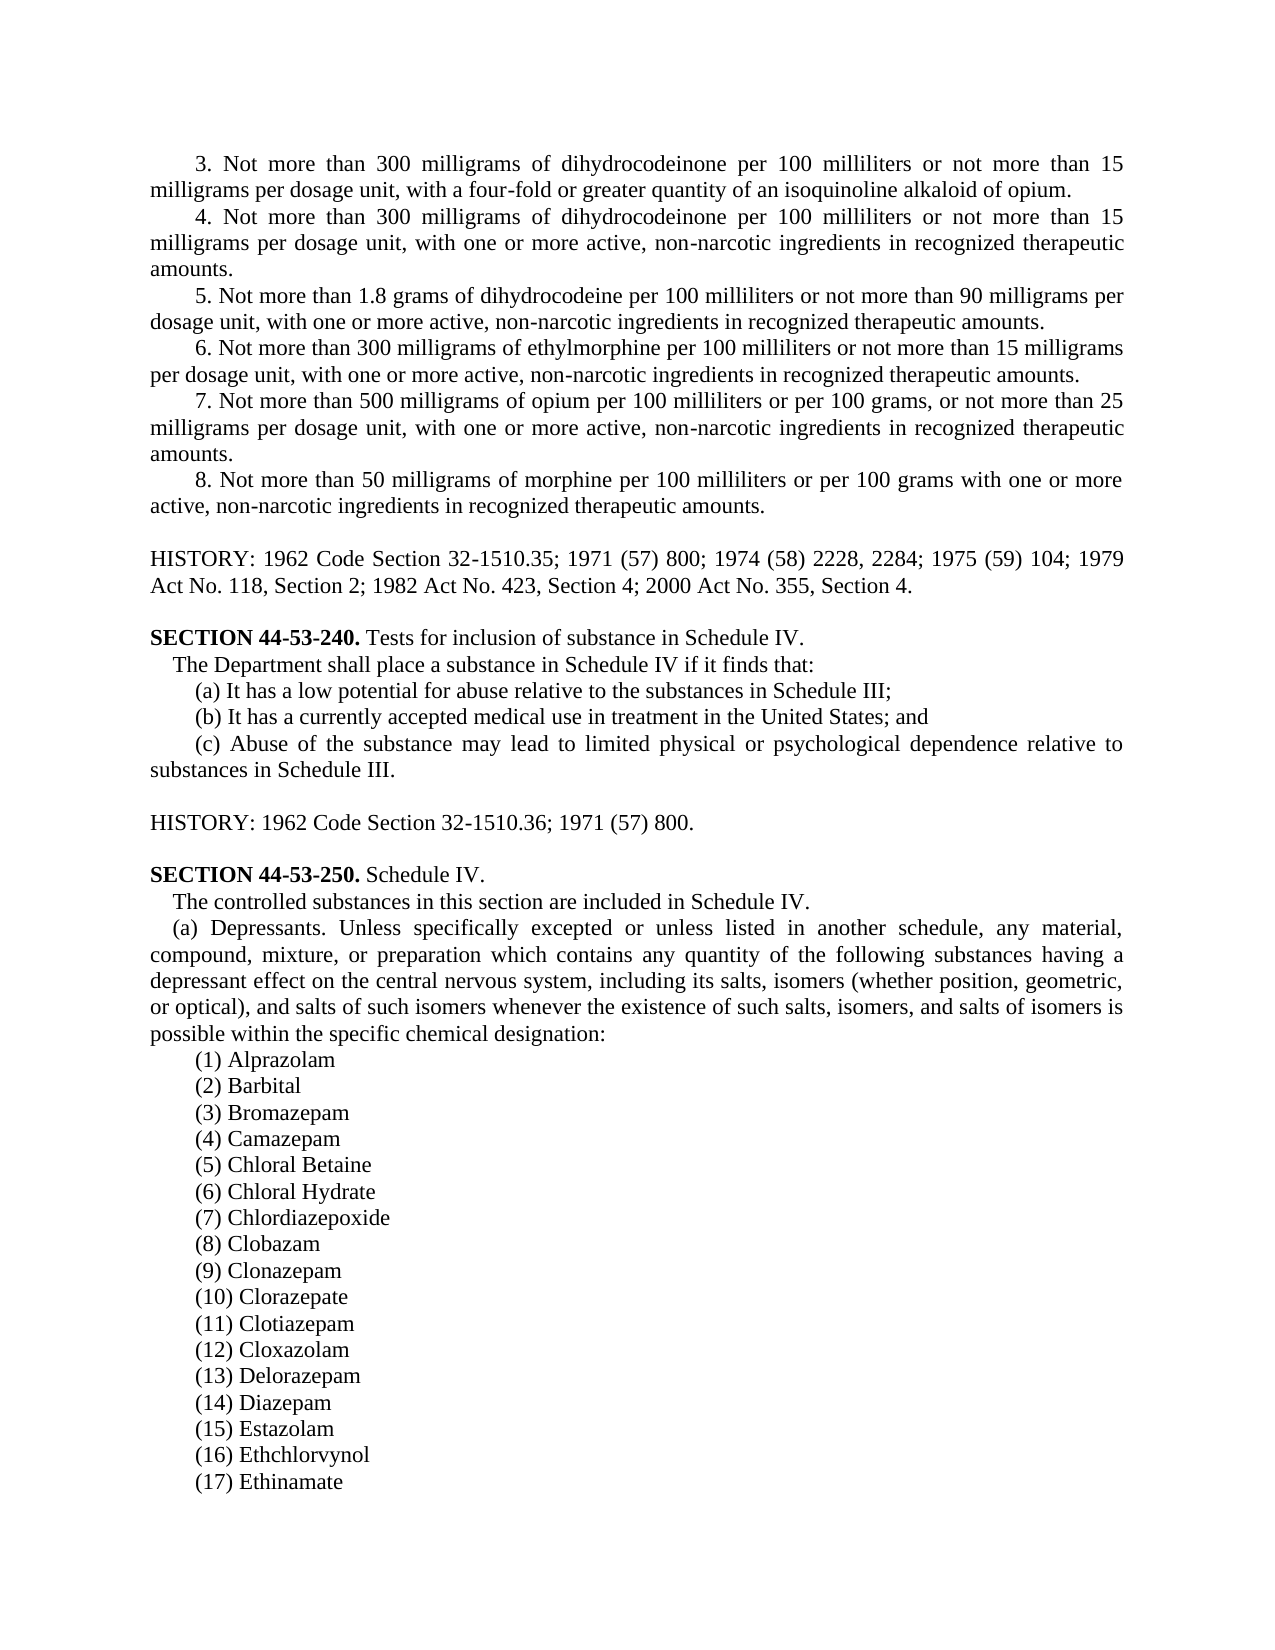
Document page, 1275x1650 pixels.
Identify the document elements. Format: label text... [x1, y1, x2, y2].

text 7. Not more than 500 milligrams of opium per 100 milliliters or per 100 grams, or not more than 25 milligrams per dosage unit, with one or more active, non-narcotic ingredients in recognized therapeutic amounts. [150, 387, 1125, 466]
text (a) It has a low potential for abuse relative to the substances in Schedule III; [150, 677, 1125, 703]
text (16) Ethchlorvynol [150, 1441, 1125, 1468]
text (8) Clobazam [150, 1231, 1125, 1257]
text (13) Delorazepam [150, 1362, 1125, 1389]
text (3) Bromazepam [150, 1099, 1125, 1125]
text (c) Abuse of the substance may lead to limited physical or psychological dependence relative to substances in Schedule III. [150, 730, 1125, 782]
text 6. Not more than 300 milligrams of ethylmorphine per 100 milliliters or not more than 15 milligrams per dosage unit, with one or more active, non-narcotic ingredients in recognized therapeutic amounts. [150, 334, 1125, 387]
text (b) It has a currently accepted medical use in treatment in the United States; and [150, 703, 1125, 730]
text (17) Ethinamate [150, 1468, 1125, 1494]
text 3. Not more than 300 milligrams of dihydrocodeinone per 100 milliliters or not more than 15 milligrams per dosage unit, with a four-fold or greater quantity of an isoquinoline alkaloid of opium. [150, 150, 1125, 203]
text SECTION 44-53-240. Tests for inclusion of substance in Schedule IV. [150, 624, 1125, 651]
text SECTION 44-53-250. Schedule IV. [150, 862, 1125, 888]
text (4) Camazepam [150, 1125, 1125, 1151]
text (11) Clotiazepam [150, 1309, 1125, 1336]
text The controlled substances in this section are included in Schedule IV. [150, 888, 1125, 914]
text (14) Diazepam [150, 1389, 1125, 1415]
text (2) Barbital [150, 1072, 1125, 1099]
text (1) Alprazolam [150, 1046, 1125, 1072]
text 8. Not more than 50 milligrams of morphine per 100 milliliters or per 100 grams with one or more active, non-narcotic ingredients in recognized therapeutic amounts. [150, 466, 1125, 519]
text (7) Chlordiazepoxide [150, 1204, 1125, 1231]
text (6) Chloral Hydrate [150, 1178, 1125, 1204]
text 5. Not more than 1.8 grams of dihydrocodeine per 100 milliliters or not more than 90 milligrams per dosage unit, with one or more active, non-narcotic ingredients in recognized therapeutic amounts. [150, 282, 1125, 334]
text HISTORY: 1962 Code Section 32-1510.35; 1971 (57) 800; 1974 (58) 2228, 2284; 1975 (59) 104; 1979 Act No. 118, Section 2; 1982 Act No. 423, Section 4; 2000 Act No. 355, Section 4. [150, 545, 1125, 598]
text (12) Cloxazolam [150, 1336, 1125, 1362]
text (15) Estazolam [150, 1415, 1125, 1441]
text (10) Clorazepate [150, 1283, 1125, 1309]
text HISTORY: 1962 Code Section 32-1510.36; 1971 (57) 800. [150, 809, 1125, 835]
text (9) Clonazepam [150, 1257, 1125, 1283]
text (5) Chloral Betaine [150, 1151, 1125, 1178]
text (a) Depressants. Unless specifically excepted or unless listed in another schedule, any material, compound, mixture, or preparation which contains any quantity of the following substances having a depressant effect on the central nervous system, including its salts, isomers (whether position, geometric, or optical), and salts of such isomers whenever the existence of such salts, isomers, and salts of isomers is possible within the specific chemical designation: [150, 914, 1125, 1046]
text The Department shall place a substance in Schedule IV if it finds that: [150, 651, 1125, 677]
text 4. Not more than 300 milligrams of dihydrocodeinone per 100 milliliters or not more than 15 milligrams per dosage unit, with one or more active, non-narcotic ingredients in recognized therapeutic amounts. [150, 203, 1125, 282]
